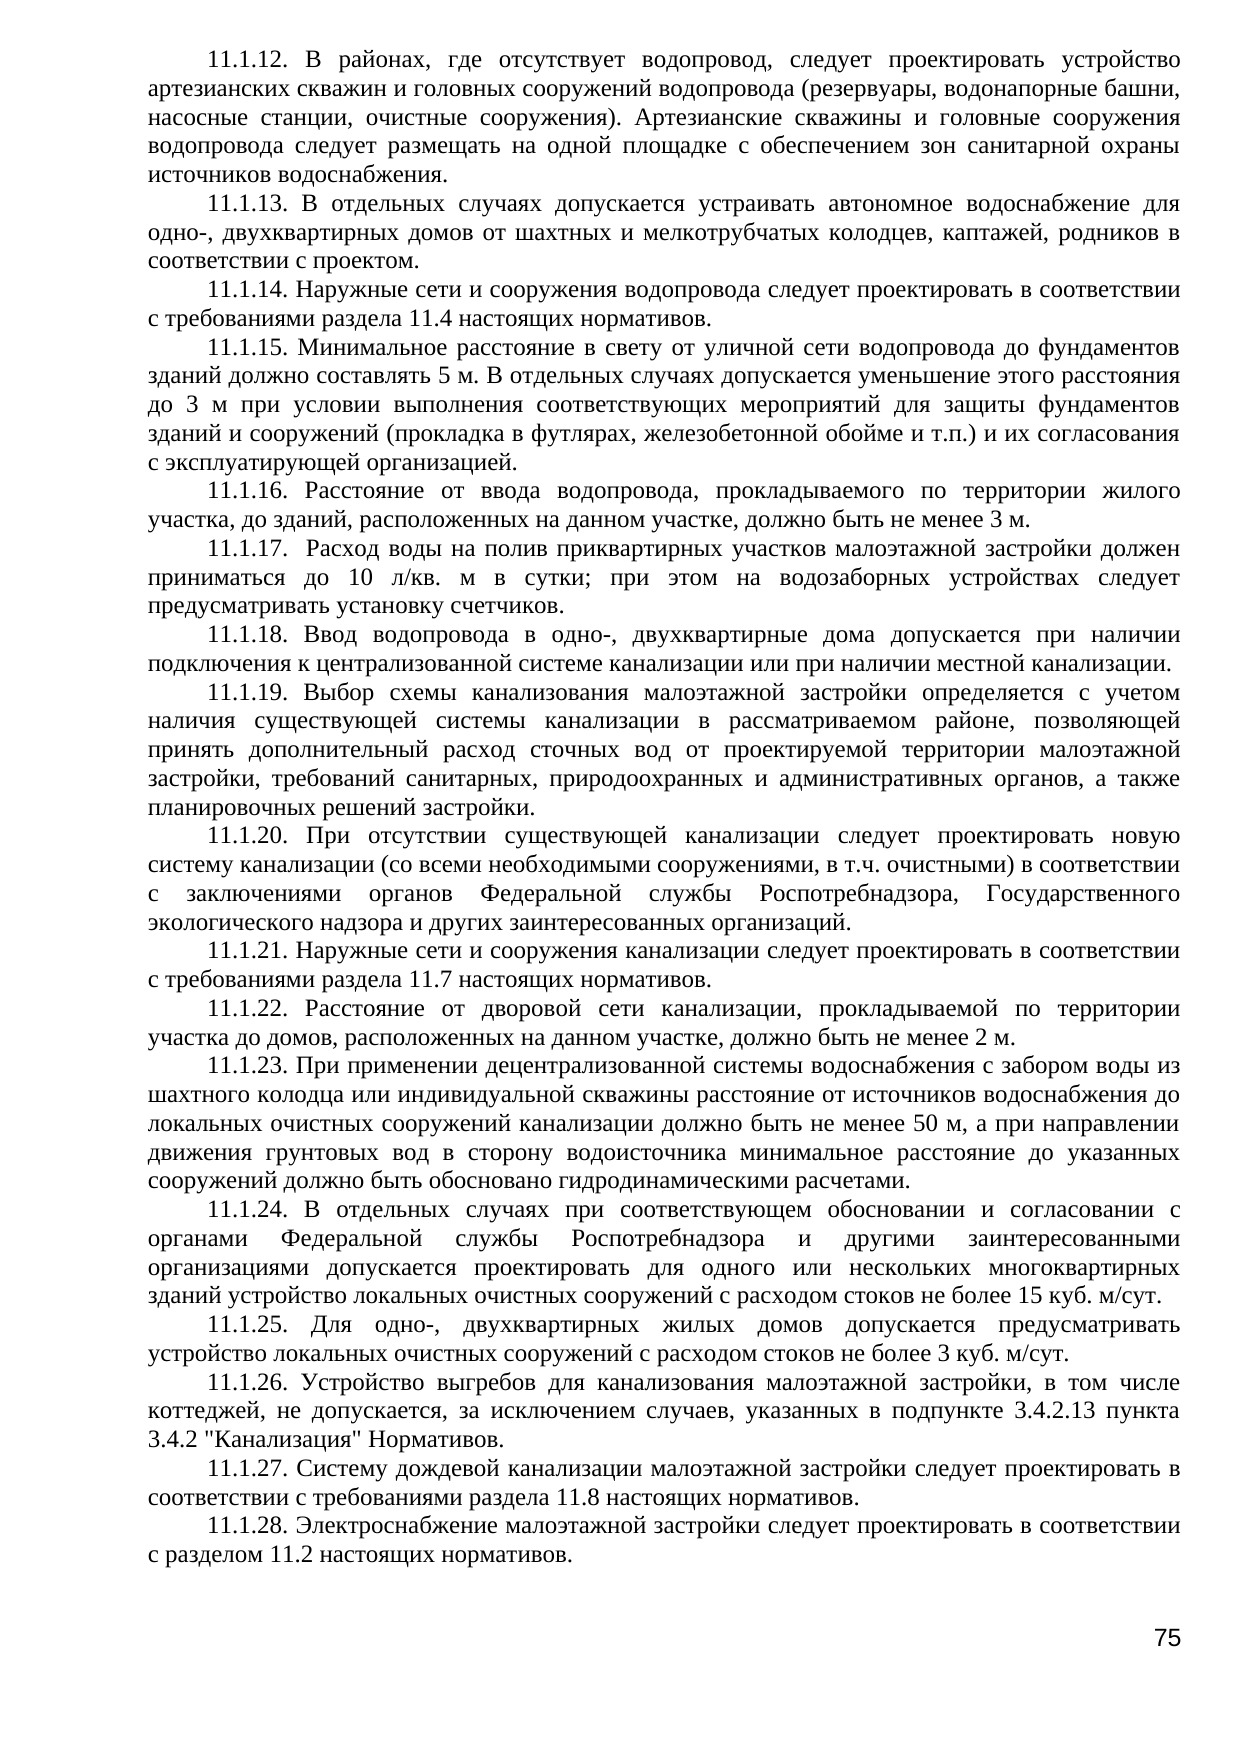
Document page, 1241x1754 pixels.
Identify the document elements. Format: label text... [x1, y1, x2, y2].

text 11.1.22. Расстояние от дворовой сети канализации, прокладываемой по территории участка до домов, расположенных на данном участке, должно быть не менее 2 м. [148, 993, 1181, 1051]
text 11.1.26. Устройство выгребов для канализования малоэтажной застройки, в том числе коттеджей, не допускается, за исключением случаев, указанных в подпункте 3.4.2.13 пункта 3.4.2 "Канализация" Нормативов. [148, 1367, 1181, 1453]
text 11.1.28. Электроснабжение малоэтажной застройки следует проектировать в соответствии с разделом 11.2 настоящих нормативов. [148, 1511, 1181, 1568]
text 11.1.19. Выбор схемы канализования малоэтажной застройки определяется с учетом наличия существующей системы канализации в рассматриваемом районе, позволяющей принять дополнительный расход сточных вод от проектируемой территории малоэтажной застройки, требований санитарных, природоохранных и административных органов, а также планировочных решений застройки. [148, 677, 1181, 821]
text 11.1.13. В отдельных случаях допускается устраивать автономное водоснабжение для одно-, двухквартирных домов от шахтных и мелкотрубчатых колодцев, каптажей, родников в соответствии с проектом. [148, 188, 1181, 274]
text 11.1.18. Ввод водопровода в одно-, двухквартирные дома допускается при наличии подключения к централизованной системе канализации или при наличии местной канализации. [148, 619, 1181, 677]
text 11.1.21. Наружные сети и сооружения канализации следует проектировать в соответствии с требованиями раздела 11.7 настоящих нормативов. [148, 936, 1181, 993]
text 11.1.25. Для одно-, двухквартирных жилых домов допускается предусматривать устройство локальных очистных сооружений с расходом стоков не более 3 куб. м/сут. [148, 1309, 1181, 1367]
text 11.1.14. Наружные сети и сооружения водопровода следует проектировать в соответствии с требованиями раздела 11.4 настоящих нормативов. [148, 274, 1181, 332]
text 11.1.15. Минимальное расстояние в свету от уличной сети водопровода до фундаментов зданий должно составлять 5 м. В отдельных случаях допускается уменьшение этого расстояния до 3 м при условии выполнения соответствующих мероприятий для защиты фундаментов зданий и сооружений (прокладка в футлярах, железобетонной обойме и т.п.) и их согласования с эксплуатирующей организацией. [148, 332, 1181, 476]
text 11.1.27. Систему дождевой канализации малоэтажной застройки следует проектировать в соответствии с требованиями раздела 11.8 настоящих нормативов. [148, 1453, 1181, 1511]
text 11.1.23. При применении децентрализованной системы водоснабжения с забором воды из шахтного колодца или индивидуальной скважины расстояние от источников водоснабжения до локальных очистных сооружений канализации должно быть не менее 50 м, а при направлении движения грунтовых вод в сторону водоисточника минимальное расстояние до указанных сооружений должно быть обосновано гидродинамическими расчетами. [148, 1051, 1181, 1194]
text 11.1.16. Расстояние от ввода водопровода, прокладываемого по территории жилого участка, до зданий, расположенных на данном участке, должно быть не менее 3 м. [148, 476, 1181, 533]
text 11.1.17. Расход воды на полив приквартирных участков малоэтажной застройки должен приниматься до 10 л/кв. м в сутки; при этом на водозаборных устройствах следует предусматривать установку счетчиков. [148, 533, 1181, 619]
text 11.1.12. В районах, где отсутствует водопровод, следует проектировать устройство артезианских скважин и головных сооружений водопровода (резервуары, водонапорные башни, насосные станции, очистные сооружения). Артезианские скважины и головные сооружения водопровода следует размещать на одной площадке с обеспечением зон санитарной охраны источников водоснабжения. [148, 44, 1181, 188]
text 11.1.24. В отдельных случаях при соответствующем обосновании и согласовании с органами Федеральной службы Роспотребнадзора и другими заинтересованными организациями допускается проектировать для одного или нескольких многоквартирных зданий устройство локальных очистных сооружений с расходом стоков не более 15 куб. м/сут. [148, 1194, 1181, 1309]
text 11.1.20. При отсутствии существующей канализации следует проектировать новую систему канализации (со всеми необходимыми сооружениями, в т.ч. очистными) в соответствии с заключениями органов Федеральной службы Роспотребнадзора, Государственного экологического надзора и других заинтересованных организаций. [148, 821, 1181, 936]
